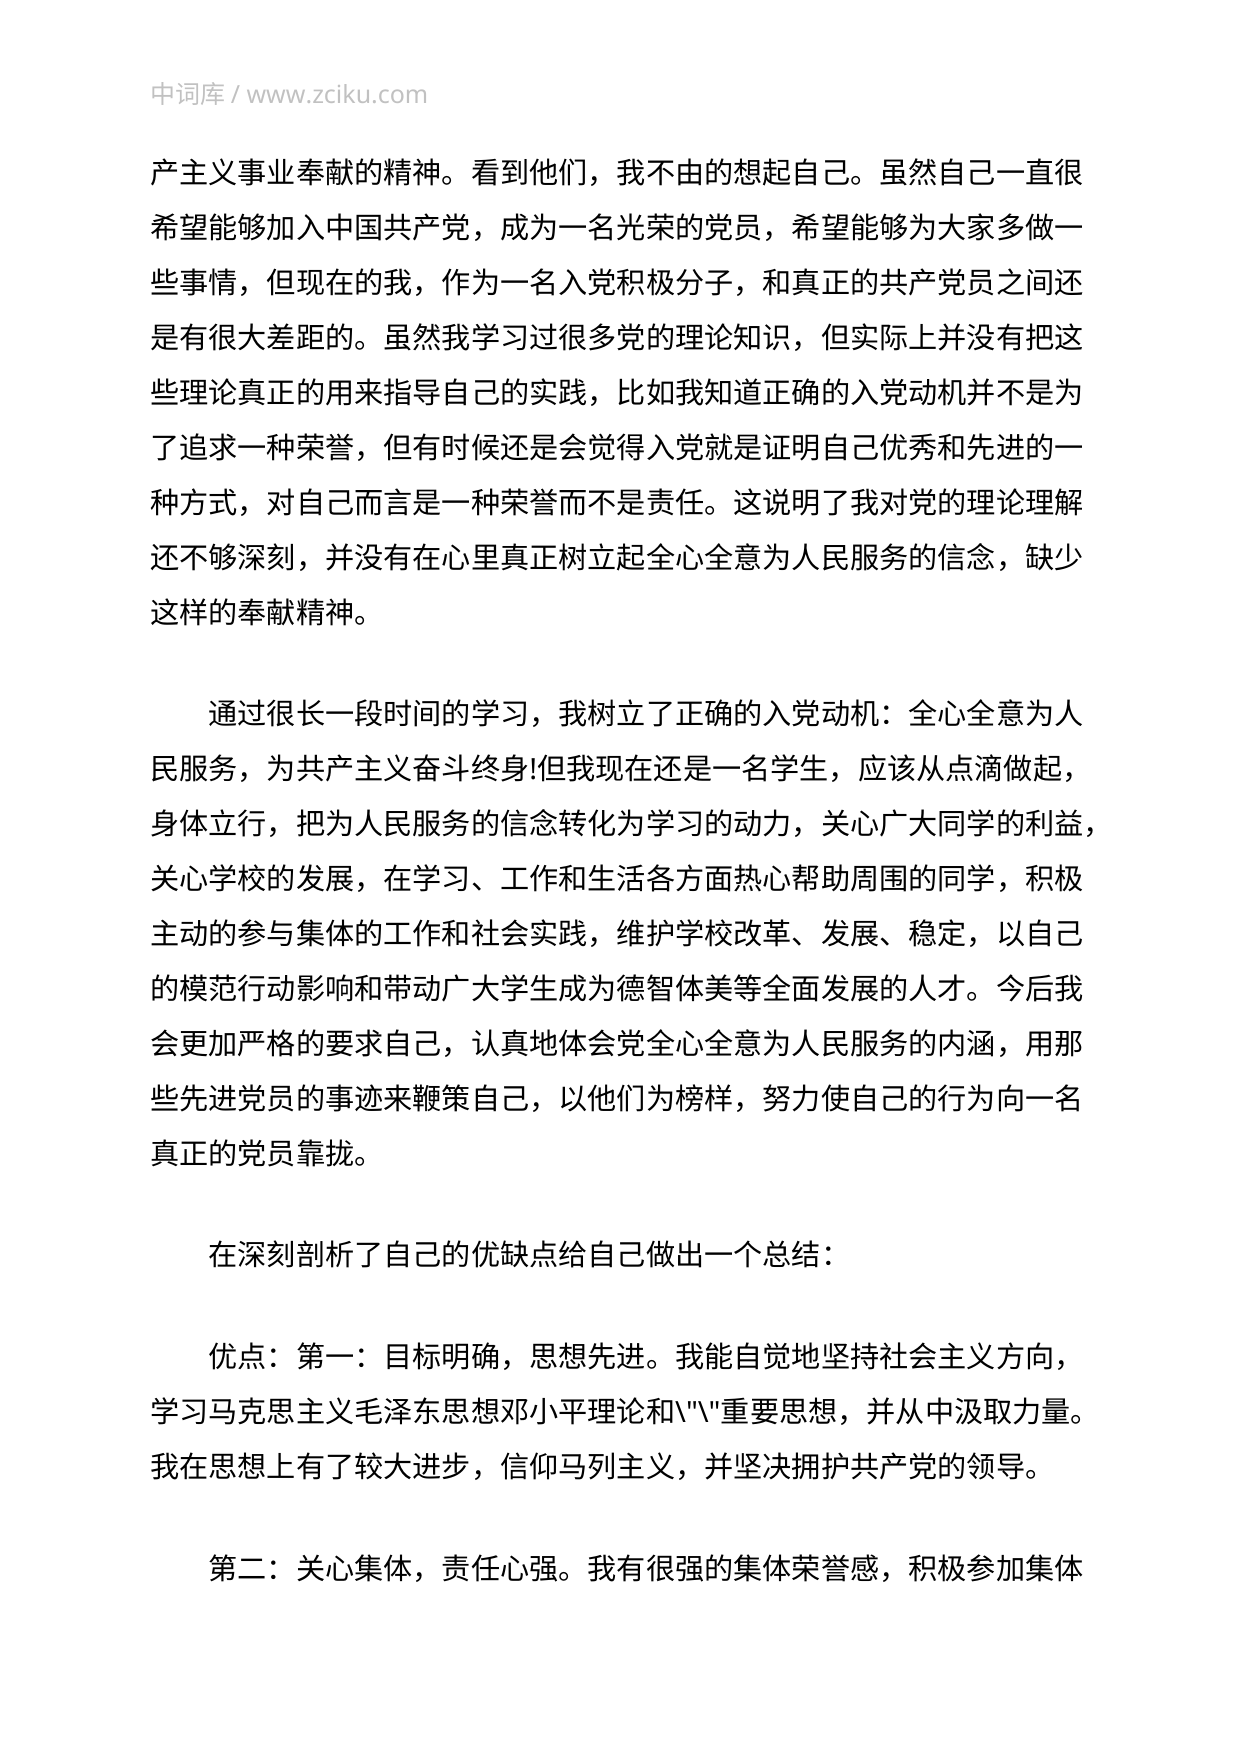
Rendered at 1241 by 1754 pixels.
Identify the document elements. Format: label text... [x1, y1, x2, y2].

text 在深刻剖析了自己的优缺点给自己做出一个总结： [150, 1232, 1090, 1274]
text 通过很长一段时间的学习，我树立了正确的入党动机：全心全意为人民服务，为共产主义奋斗终身!但我现在还是一名学生，应该从点滴做起，身体立行，把为人民服务的信念转化为学习的动力，关心广大同学的利益，关心学校的发展，在学习、工作和生活各方面热心帮助周围的同学，积极主动的参与集体的工作和社会实践，维护学校改革、发展、稳定，以自己的模范行动影响和带动广大学生成为德智体美等全面发展的人才。今后我会更加严格的要求自己，认真地体会党全心全意为人民服务的内涵，用那些先进党员的事迹来鞭策自己，以他们为榜样，努力使自己的行为向一名真正的党员靠拢。 [150, 691, 1090, 1172]
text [150, 1545, 1090, 1588]
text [150, 150, 1090, 631]
text 优点：第一：目标明确，思想先进。我能自觉地坚持社会主义方向，学习马克思主义毛泽东思想邓小平理论和\"\"重要思想，并从中汲取力量。我在思想上有了较大进步，信仰马列主义，并坚决拥护共产党的领导。 [150, 1334, 1090, 1486]
